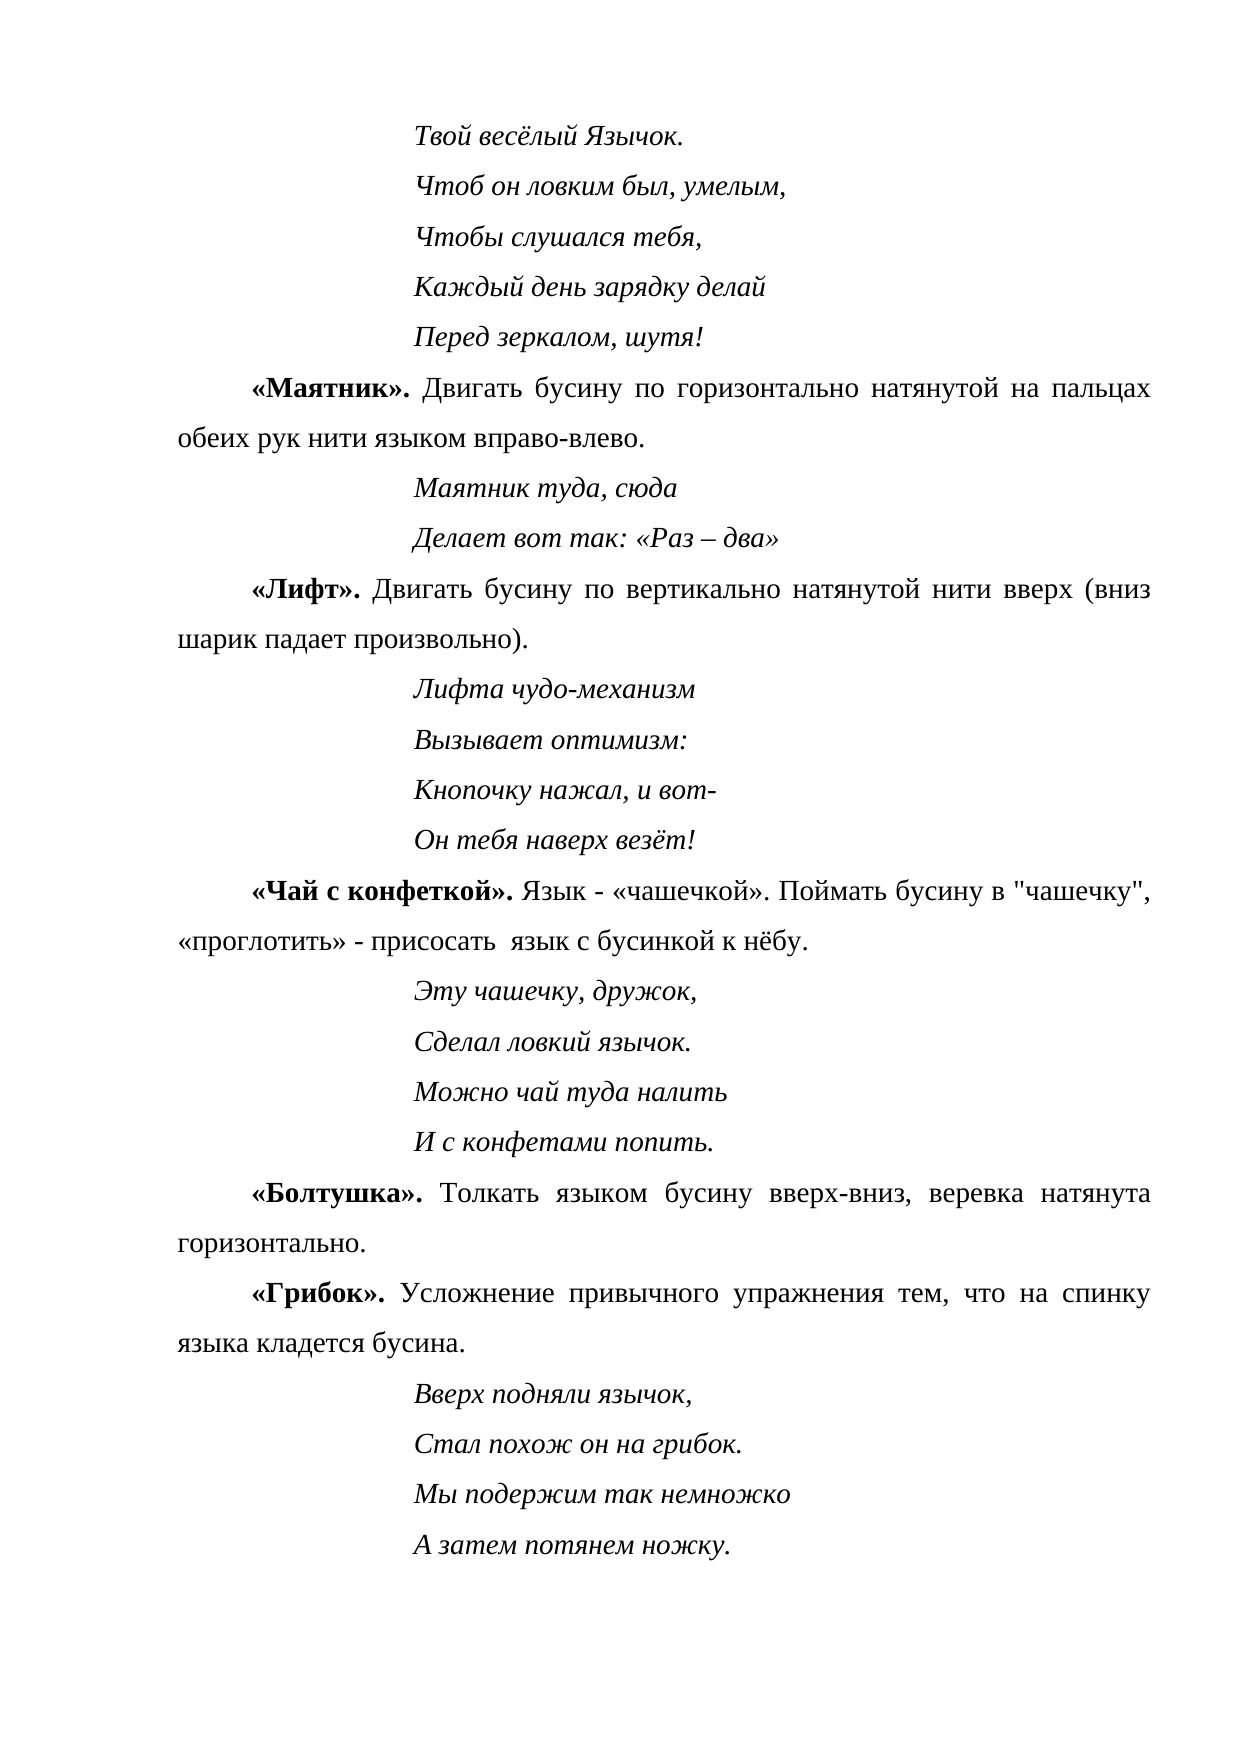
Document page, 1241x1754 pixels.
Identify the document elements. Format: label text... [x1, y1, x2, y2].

text Мы подержим так немножко [177, 1477, 1152, 1510]
text Чтоб он ловким был, умелым, [177, 168, 1152, 202]
text «Маятник». Двигать бусину по горизонтально натянутой на пальцах обеих рук нити языком вправо-влево. [177, 370, 1152, 453]
text Каждый день зарядку делай [177, 269, 1152, 303]
text Вверх подняли язычок, [177, 1376, 1152, 1409]
text «Чай с конфеткой». Язык - «чашечкой». Поймать бусину в "чашечку", «проглотить» - присосать язык с бусинкой к нёбу. [177, 873, 1152, 957]
text Вызывает оптимизм: [177, 722, 1152, 755]
text Чтобы слушался тебя, [177, 219, 1152, 252]
text «Грибок». Усложнение привычного упражнения тем, что на спинку языка кладется бусина. [177, 1275, 1152, 1359]
text Он тебя наверх везёт! [177, 822, 1152, 856]
text «Болтушка». Толкать языком бусину вверх-вниз, веревка натянута горизонтально. [177, 1175, 1152, 1258]
text Кнопочку нажал, и вот- [177, 772, 1152, 806]
text «Лифт». Двигать бусину по вертикально натянутой нити вверх (вниз шарик падает произвольно). [177, 571, 1152, 655]
text Стал похож он на грибок. [177, 1426, 1152, 1460]
text Можно чай туда налить [177, 1074, 1152, 1108]
text Маятник туда, сюда [177, 470, 1152, 504]
text Лифта чудо-механизм [177, 672, 1152, 705]
text Эту чашечку, дружок, [177, 973, 1152, 1007]
text И с конфетами попить. [177, 1124, 1152, 1158]
text Твой весёлый Язычок. [177, 118, 1152, 152]
text Делает вот так: «Раз – два» [177, 521, 1152, 554]
text А затем потянем ножку. [177, 1527, 1152, 1560]
text Сделал ловкий язычок. [177, 1024, 1152, 1057]
text Перед зеркалом, шутя! [177, 319, 1152, 353]
